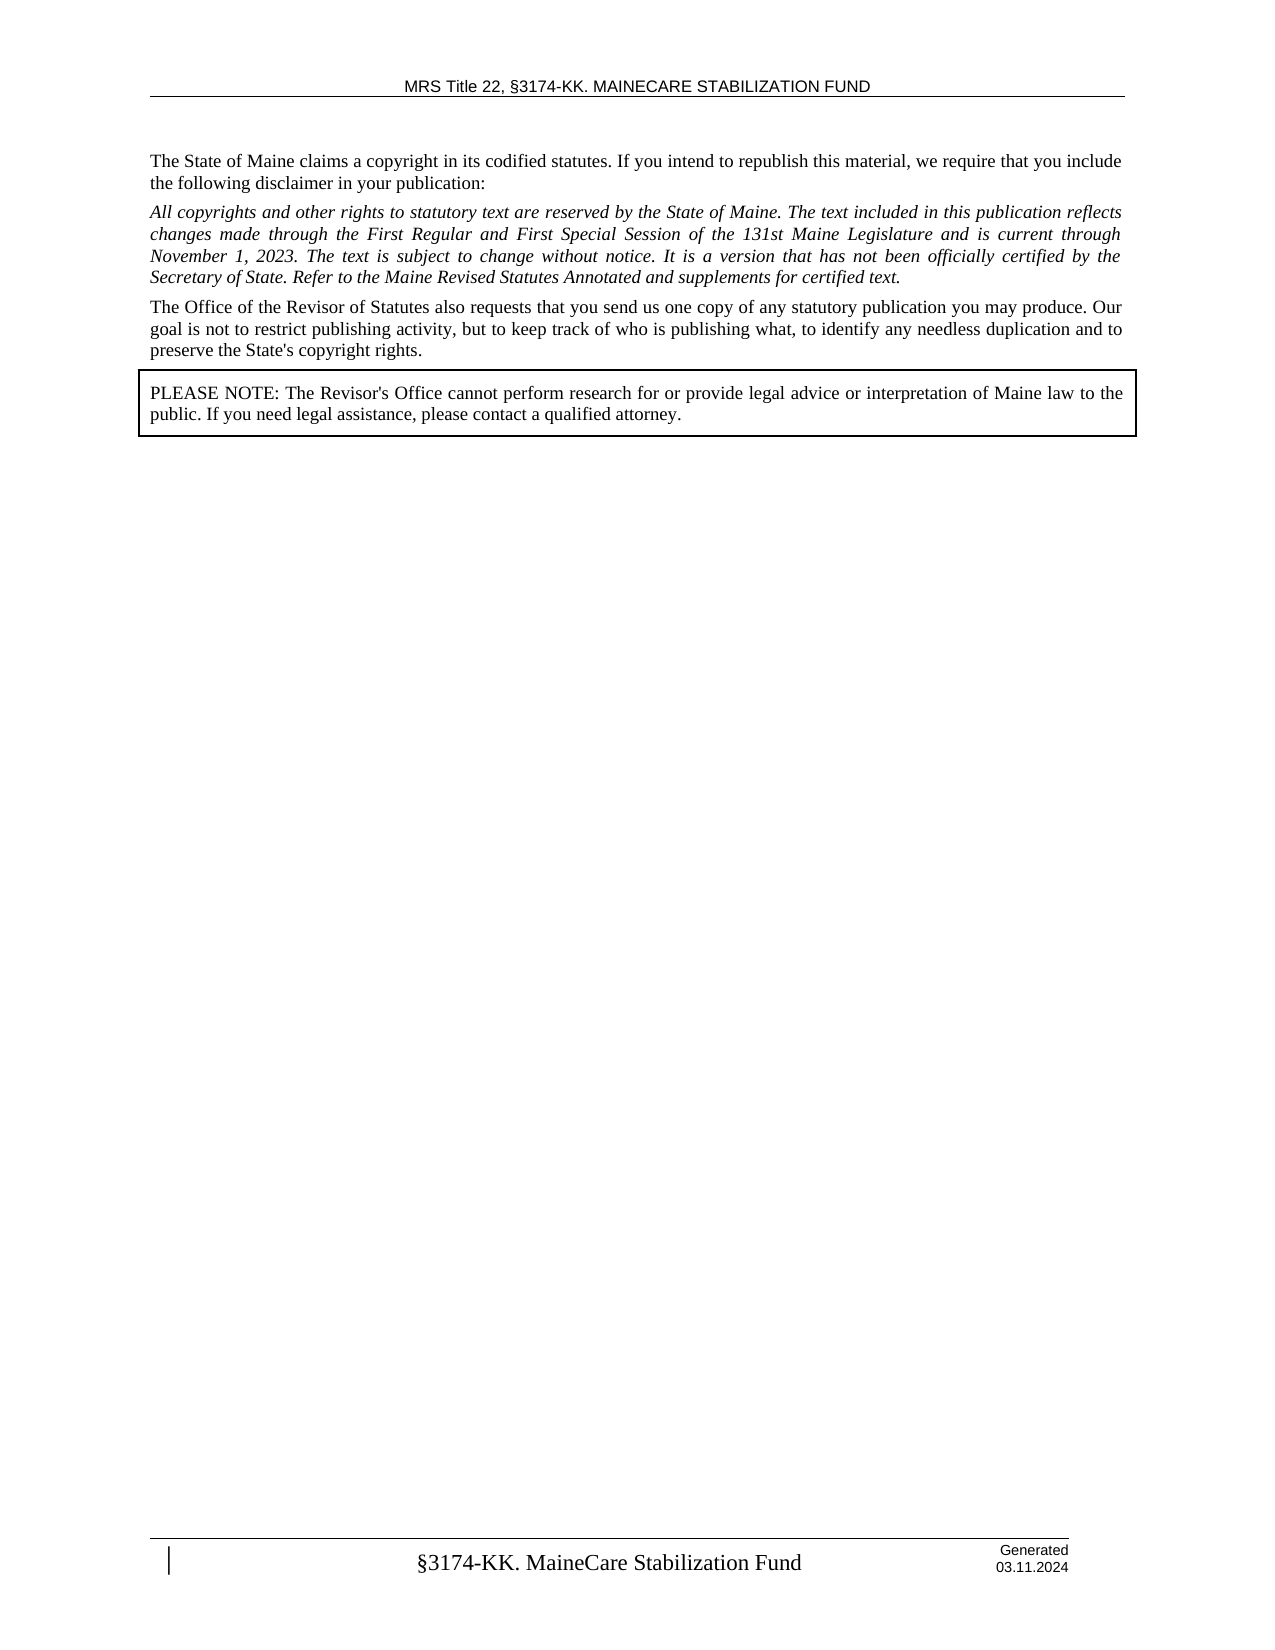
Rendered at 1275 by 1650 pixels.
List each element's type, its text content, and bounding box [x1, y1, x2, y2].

text PLEASE NOTE: The Revisor's Office cannot perform research for or provide legal advice or interpretation of Maine law to the public. If you need legal assistance, please contact a qualified attorney. [140, 371, 1135, 435]
text The Office of the Revisor of Statutes also requests that you send us one copy of any statutory publication you may produce. Our goal is not to restrict publishing activity, but to keep track of who is publishing what, to identify any needless duplication and to preserve the State's copyright rights. [150, 296, 1125, 361]
text The State of Maine claims a copyright in its codified statutes. If you intend to republish this material, we require that you include the following disclaimer in your publication: [150, 150, 1125, 193]
text All copyrights and other rights to statutory text are reserved by the State of Maine. The text included in this publication reflects changes made through the First Regular and First Special Session of the 131st Maine Legislature and is current through November 1, 2023 . The text is subject to change without notice. It is a version that has not been officially certified by the Secretary of State. Refer to the Maine Revised Statutes Annotated and supplements for certified text. [150, 201, 1125, 288]
